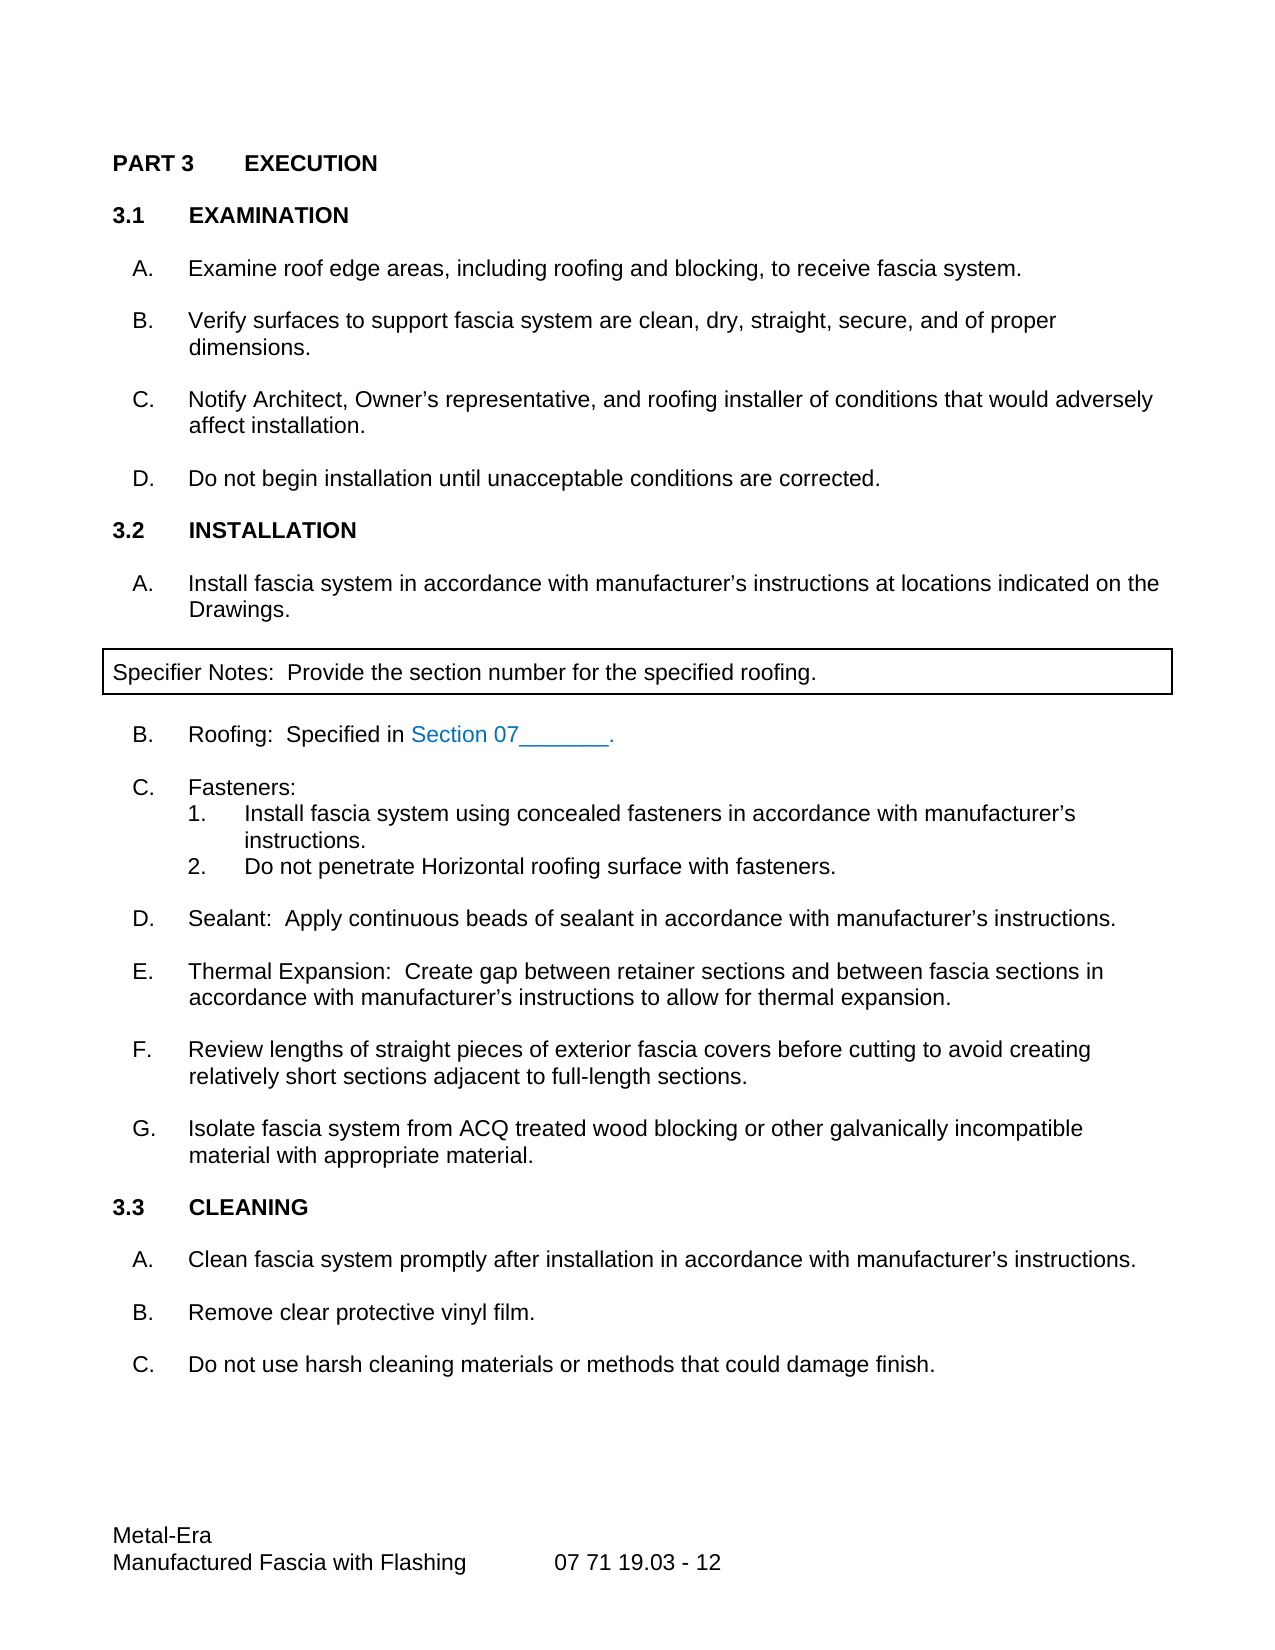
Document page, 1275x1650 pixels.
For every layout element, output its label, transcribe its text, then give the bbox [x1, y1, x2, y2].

subtitle EXECUTION [112, 150, 1162, 176]
subtitle Install fascia system in accordance with manufacturer’s instructions at locations indicated on the Drawings. [132, 569, 1162, 622]
subtitle Thermal Expansion: Create gap between retainer sections and between fascia sections in accordance with manufacturer’s instructions to allow for thermal expansion. [132, 958, 1162, 1010]
subtitle Notify Architect, Owner’s representative, and roofing installer of conditions that would adversely affect installation. [132, 386, 1162, 439]
subtitle CLEANING [112, 1194, 1162, 1220]
subtitle Do not begin installation until unacceptable conditions are corrected. [132, 465, 1162, 491]
subtitle INSTALLATION [112, 517, 1162, 543]
subtitle Review lengths of straight pieces of exterior fascia covers before cutting to avoid creating relatively short sections adjacent to full-length sections. [132, 1036, 1162, 1089]
subtitle Clean fascia system promptly after installation in accordance with manufacturer’s instructions. [132, 1246, 1162, 1273]
subtitle Do not use harsh cleaning materials or methods that could damage finish. [132, 1351, 1162, 1377]
subtitle Roofing: Specified in Section 07_______. [132, 721, 1162, 748]
text Specifier Notes: Provide the section number for the specified roofing. [104, 650, 1171, 693]
subtitle Do not penetrate Horizontal roofing surface with fasteners. [187, 853, 1162, 879]
subtitle Verify surfaces to support fascia system are clean, dry, straight, secure, and of proper dimensions. [132, 307, 1162, 360]
subtitle EXAMINATION [112, 202, 1162, 229]
subtitle Sealant: Apply continuous beads of sealant in accordance with manufacturer’s instructions. [132, 905, 1162, 932]
subtitle Remove clear protective vinyl film. [132, 1299, 1162, 1325]
subtitle Examine roof edge areas, including roofing and blocking, to receive fascia system. [132, 255, 1162, 281]
subtitle Fasteners: [132, 774, 1162, 800]
subtitle Isolate fascia system from ACQ treated wood blocking or other galvanically incompatible material with appropriate material. [132, 1115, 1162, 1168]
subtitle Install fascia system using concealed fasteners in accordance with manufacturer’s instructions. [187, 800, 1162, 853]
